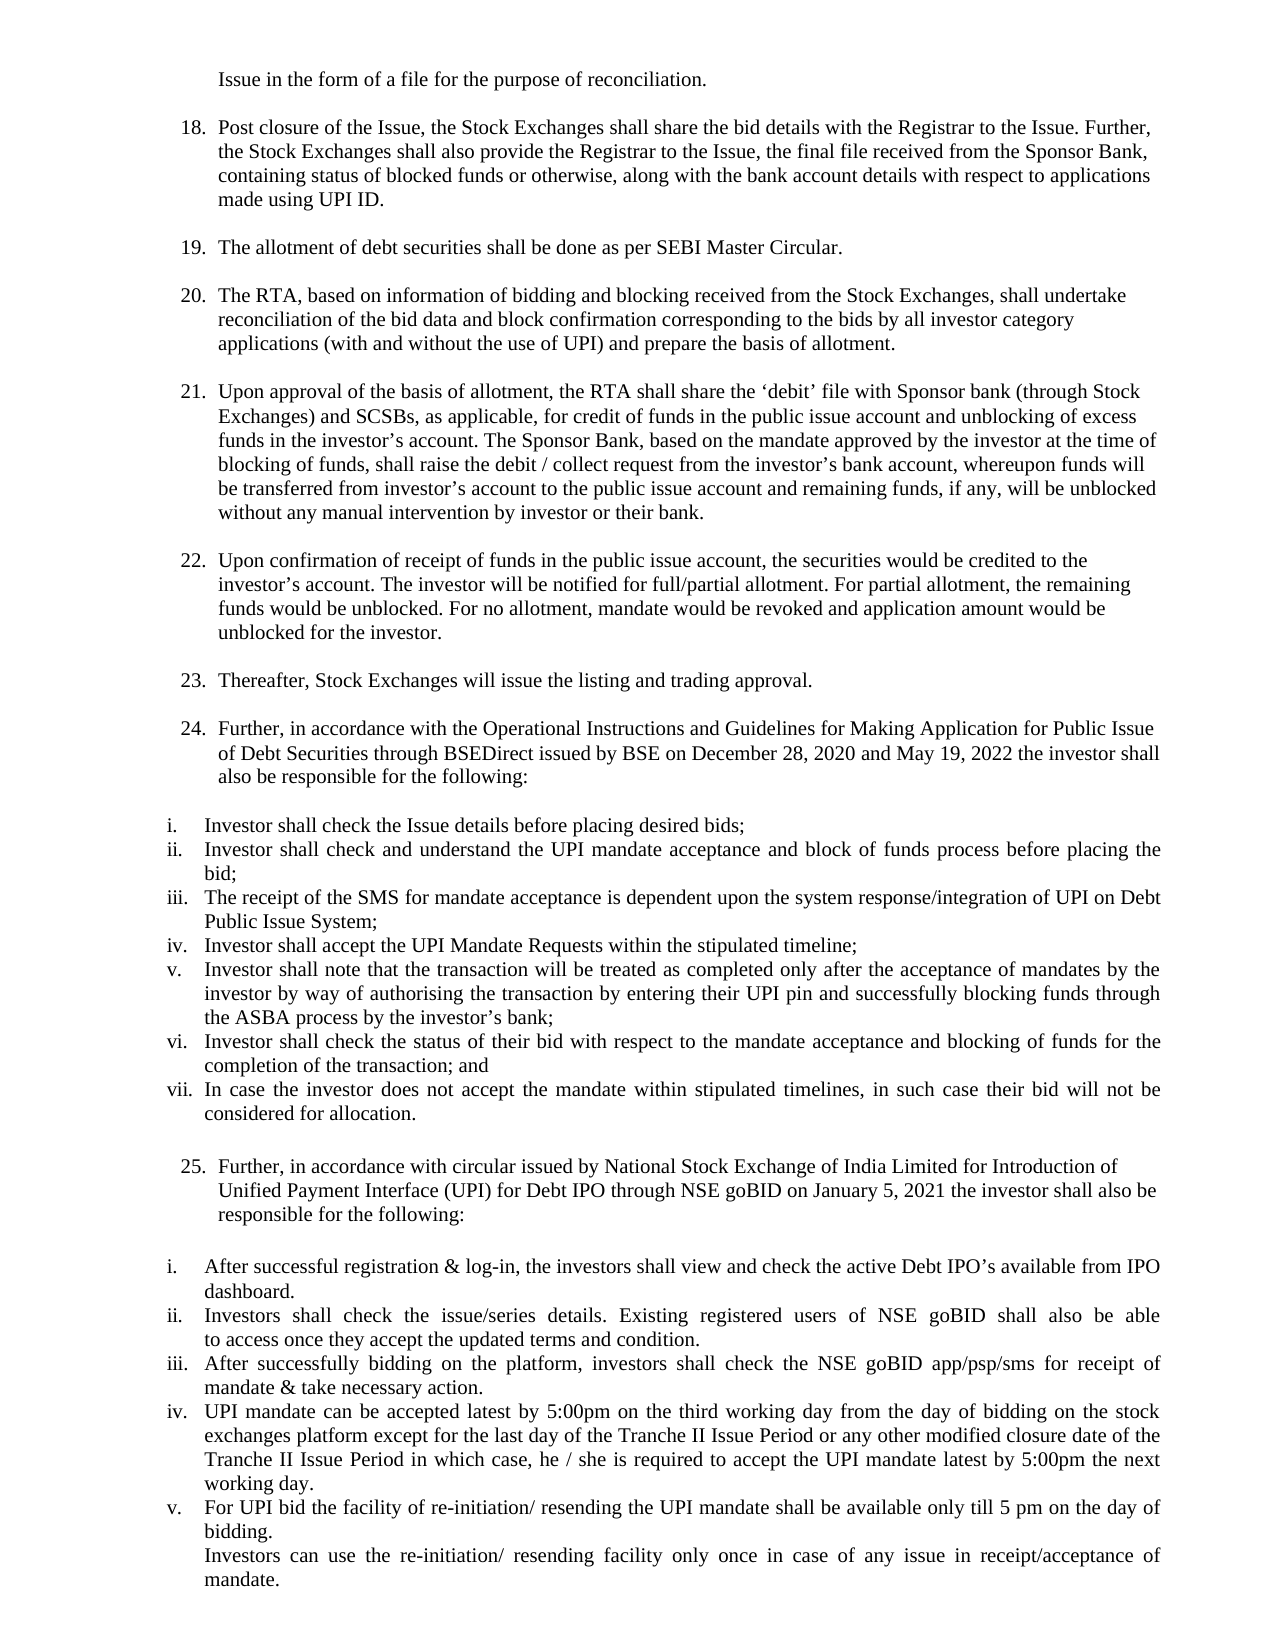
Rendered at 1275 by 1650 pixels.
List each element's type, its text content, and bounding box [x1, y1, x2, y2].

list The receipt of the SMS for mandate acceptance is dependent upon the system response/integration of UPI on Debt Public Issue System; [167, 885, 1162, 933]
list Investors can use the re-initiation/ resending facility only once in case of any issue in receipt/acceptance of mandate. [204, 1543, 1162, 1591]
list Investors shall check the issue/series details. Existing registered users of NSE goBID shall also be able to access once they accept the updated terms and condition. [167, 1303, 1162, 1351]
list For UPI bid the facility of re-initiation/ resending the UPI mandate shall be available only till 5 pm on the day of bidding. [167, 1495, 1162, 1543]
list Thereafter, Stock Exchanges will issue the listing and trading approval. [180, 668, 1162, 692]
list After successfully bidding on the platform, investors shall check the NSE goBID app/psp/sms for receipt of mandate & take necessary action. [167, 1351, 1162, 1399]
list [180, 67, 1162, 91]
list Investor shall check and understand the UPI mandate acceptance and block of funds process before placing the bid; [167, 837, 1162, 885]
list Investor shall check the status of their bid with respect to the mandate acceptance and blocking of funds for the completion of the transaction; and [167, 1029, 1162, 1077]
list The RTA, based on information of bidding and blocking received from the Stock Exchanges, shall undertake reconciliation of the bid data and block confirmation corresponding to the bids by all investor category applications (with and without the use of UPI) and prepare the basis of allotment. [180, 283, 1162, 355]
list Investor shall note that the transaction will be treated as completed only after the acceptance of mandates by the investor by way of authorising the transaction by entering their UPI pin and successfully blocking funds through the ASBA process by the investor’s bank; [167, 957, 1162, 1029]
list Further, in accordance with the Operational Instructions and Guidelines for Making Application for Public Issue of Debt Securities through BSEDirect issued by BSE on December 28, 2020 and May 19, 2022 the investor shall also be responsible for the following: [180, 716, 1162, 788]
list After successful registration & log-in, the investors shall view and check the active Debt IPO’s available from IPO dashboard. [167, 1254, 1162, 1303]
list The allotment of debt securities shall be done as per SEBI Master Circular. [180, 235, 1162, 259]
list Post closure of the Issue, the Stock Exchanges shall share the bid details with the Registrar to the Issue. Further, the Stock Exchanges shall also provide the Registrar to the Issue, the final file received from the Sponsor Bank, containing status of blocked funds or otherwise, along with the bank account details with respect to applications made using UPI ID. [180, 115, 1162, 211]
list Investor shall accept the UPI Mandate Requests within the stipulated timeline; [167, 933, 1162, 957]
list Investor shall check the Issue details before placing desired bids; [167, 813, 1162, 837]
list In case the investor does not accept the mandate within stipulated timelines, in such case their bid will not be considered for allocation. [167, 1077, 1162, 1125]
list Further, in accordance with circular issued by National Stock Exchange of India Limited for Introduction of Unified Payment Interface (UPI) for Debt IPO through NSE goBID on January 5, 2021 the investor shall also be responsible for the following: [180, 1154, 1162, 1226]
list UPI mandate can be accepted latest by 5:00pm on the third working day from the day of bidding on the stock exchanges platform except for the last day of the Tranche II Issue Period or any other modified closure date of the Tranche II Issue Period in which case, he / she is required to accept the UPI mandate latest by 5:00pm the next working day. [167, 1399, 1162, 1495]
list Upon confirmation of receipt of funds in the public issue account, the securities would be credited to the investor’s account. The investor will be notified for full/partial allotment. For partial allotment, the remaining funds would be unblocked. For no allotment, mandate would be revoked and application amount would be unblocked for the investor. [180, 548, 1162, 644]
list Upon approval of the basis of allotment, the RTA shall share the ‘debit’ file with Sponsor bank (through Stock Exchanges) and SCSBs, as applicable, for credit of funds in the public issue account and unblocking of excess funds in the investor’s account. The Sponsor Bank, based on the mandate approved by the investor at the time of blocking of funds, shall raise the debit / collect request from the investor’s bank account, whereupon funds will be transferred from investor’s account to the public issue account and remaining funds, if any, will be unblocked without any manual intervention by investor or their bank. [180, 379, 1162, 524]
